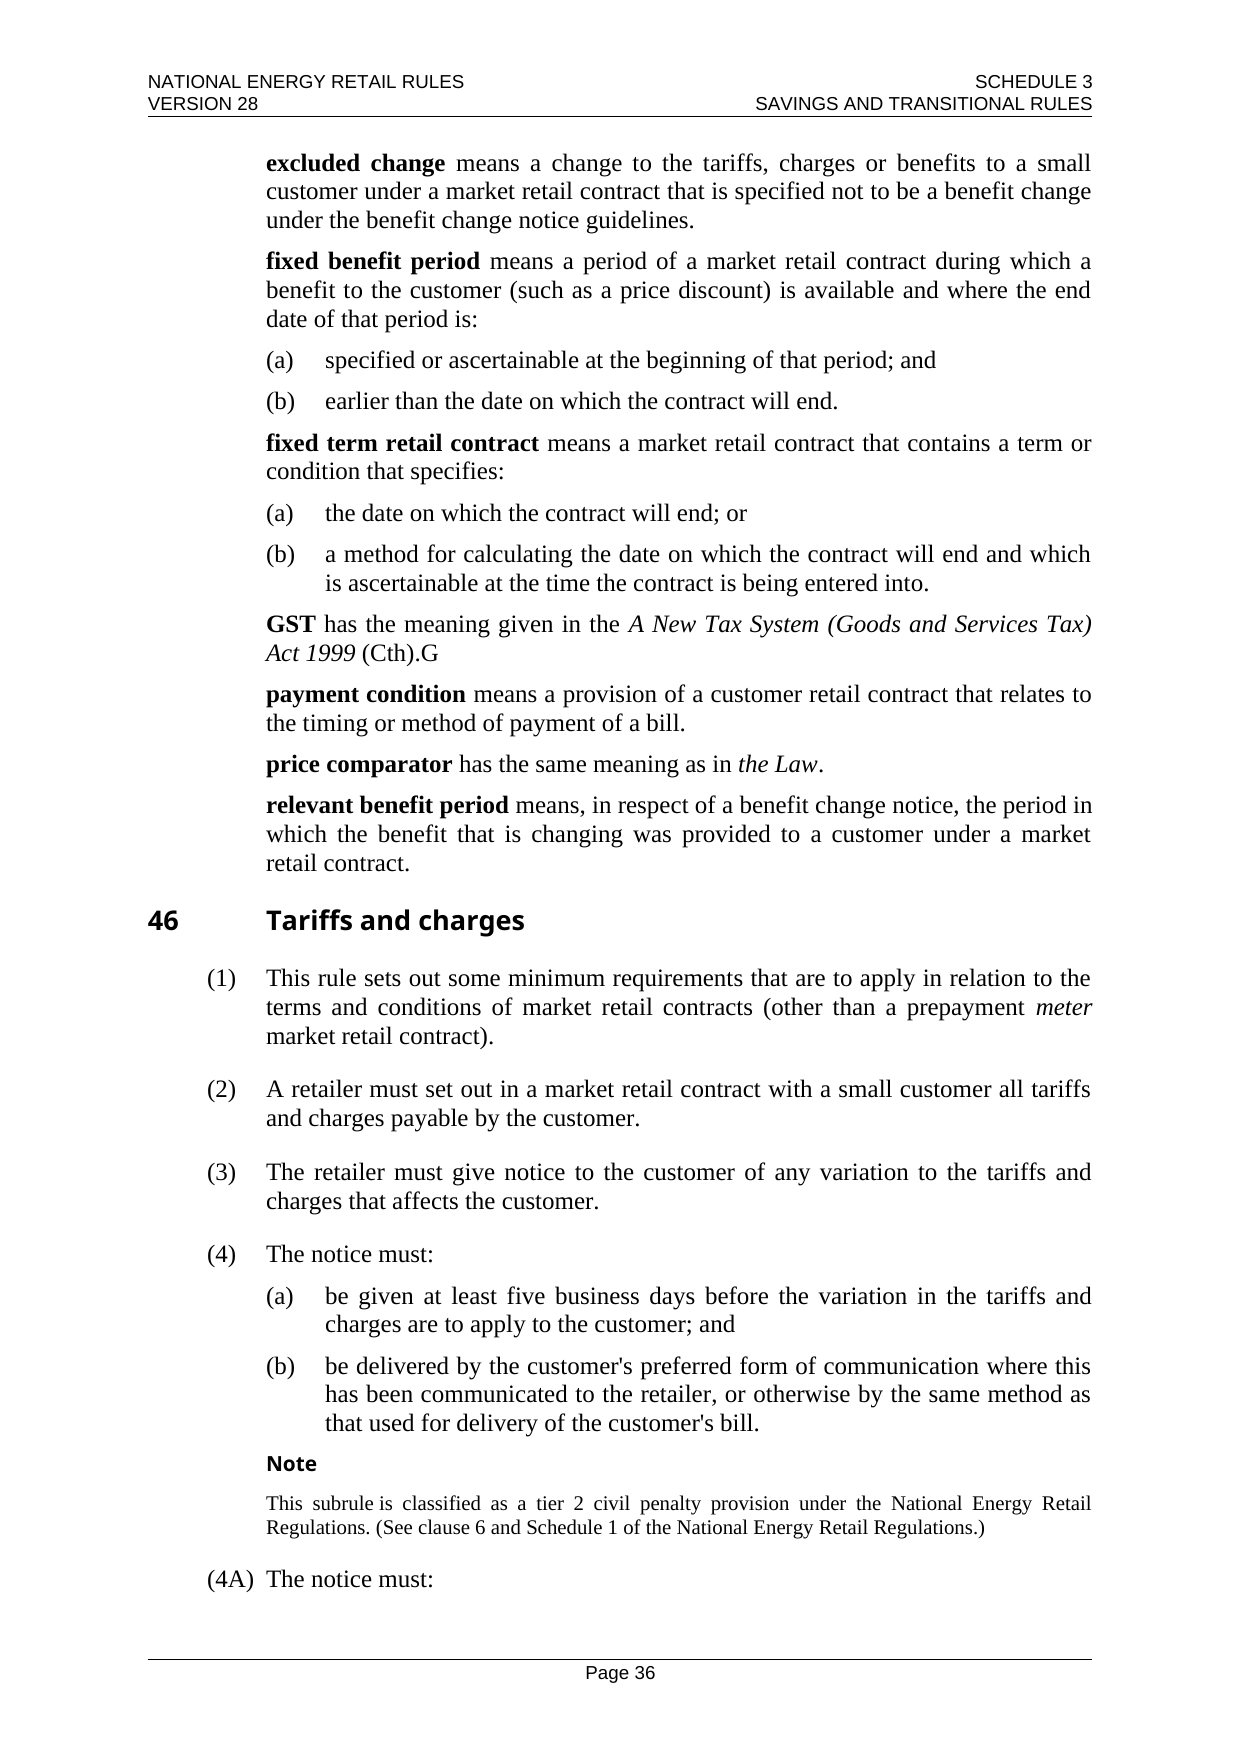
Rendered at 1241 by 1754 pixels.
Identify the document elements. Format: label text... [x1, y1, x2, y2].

text price comparator has the same meaning as in the Law. [266, 749, 1092, 778]
text relevant benefit period means, in respect of a benefit change notice, the period in which the benefit that is changing was provided to a customer under a market retail contract. [266, 790, 1092, 876]
list (b) be delivered by the customer's preferred form of communication where this has been communicated to the retailer, or otherwise by the same method as that used for delivery of the customer's bill. [266, 1351, 1092, 1437]
text payment condition means a provision of a customer retail contract that relates to the timing or method of payment of a bill. [266, 679, 1092, 736]
list (b) a method for calculating the date on which the contract will end and which is ascertainable at the time the contract is being entered into. [266, 539, 1092, 596]
text (4A) The notice must: [207, 1564, 1092, 1592]
list (a) specified or ascertainable at the beginning of that period; and [266, 345, 1092, 374]
text (2) A retailer must set out in a market retail contract with a small customer all tariffs and charges payable by the customer. [207, 1074, 1092, 1132]
text (4) The notice must: [207, 1239, 1092, 1268]
list (b) earlier than the date on which the contract will end. [266, 386, 1092, 415]
text This subrule is classified as a tier 2 civil penalty provision under the National Energy Retail Regulations. (See clause 6 and Schedule 1 of the National Energy Retail Regulations.) [266, 1491, 1092, 1539]
list (a) be given at least five business days before the variation in the tariffs and charges are to apply to the customer; and [266, 1281, 1092, 1338]
text excluded change means a change to the tariffs, charges or benefits to a small customer under a market retail contract that is specified not to be a benefit change under the benefit change notice guidelines. [266, 148, 1092, 234]
title Note [266, 1449, 1092, 1478]
text fixed term retail contract means a market retail contract that contains a term or condition that specifies: [266, 428, 1092, 485]
list (a) the date on which the contract will end; or [266, 498, 1092, 526]
text fixed benefit period means a period of a market retail contract during which a benefit to the customer (such as a price discount) is available and where the end date of that period is: [266, 246, 1092, 333]
text (3) The retailer must give notice to the customer of any variation to the tariffs and charges that affects the customer. [207, 1157, 1092, 1214]
text (1) This rule sets out some minimum requirements that are to apply in relation to the terms and conditions of market retail contracts (other than a prepayment meter market retail contract). [207, 963, 1092, 1049]
title 46 Tariffs and charges [148, 901, 1092, 938]
text GST has the meaning given in the A New Tax System (Goods and Services Tax) Act 1999 (Cth).G [266, 609, 1092, 666]
